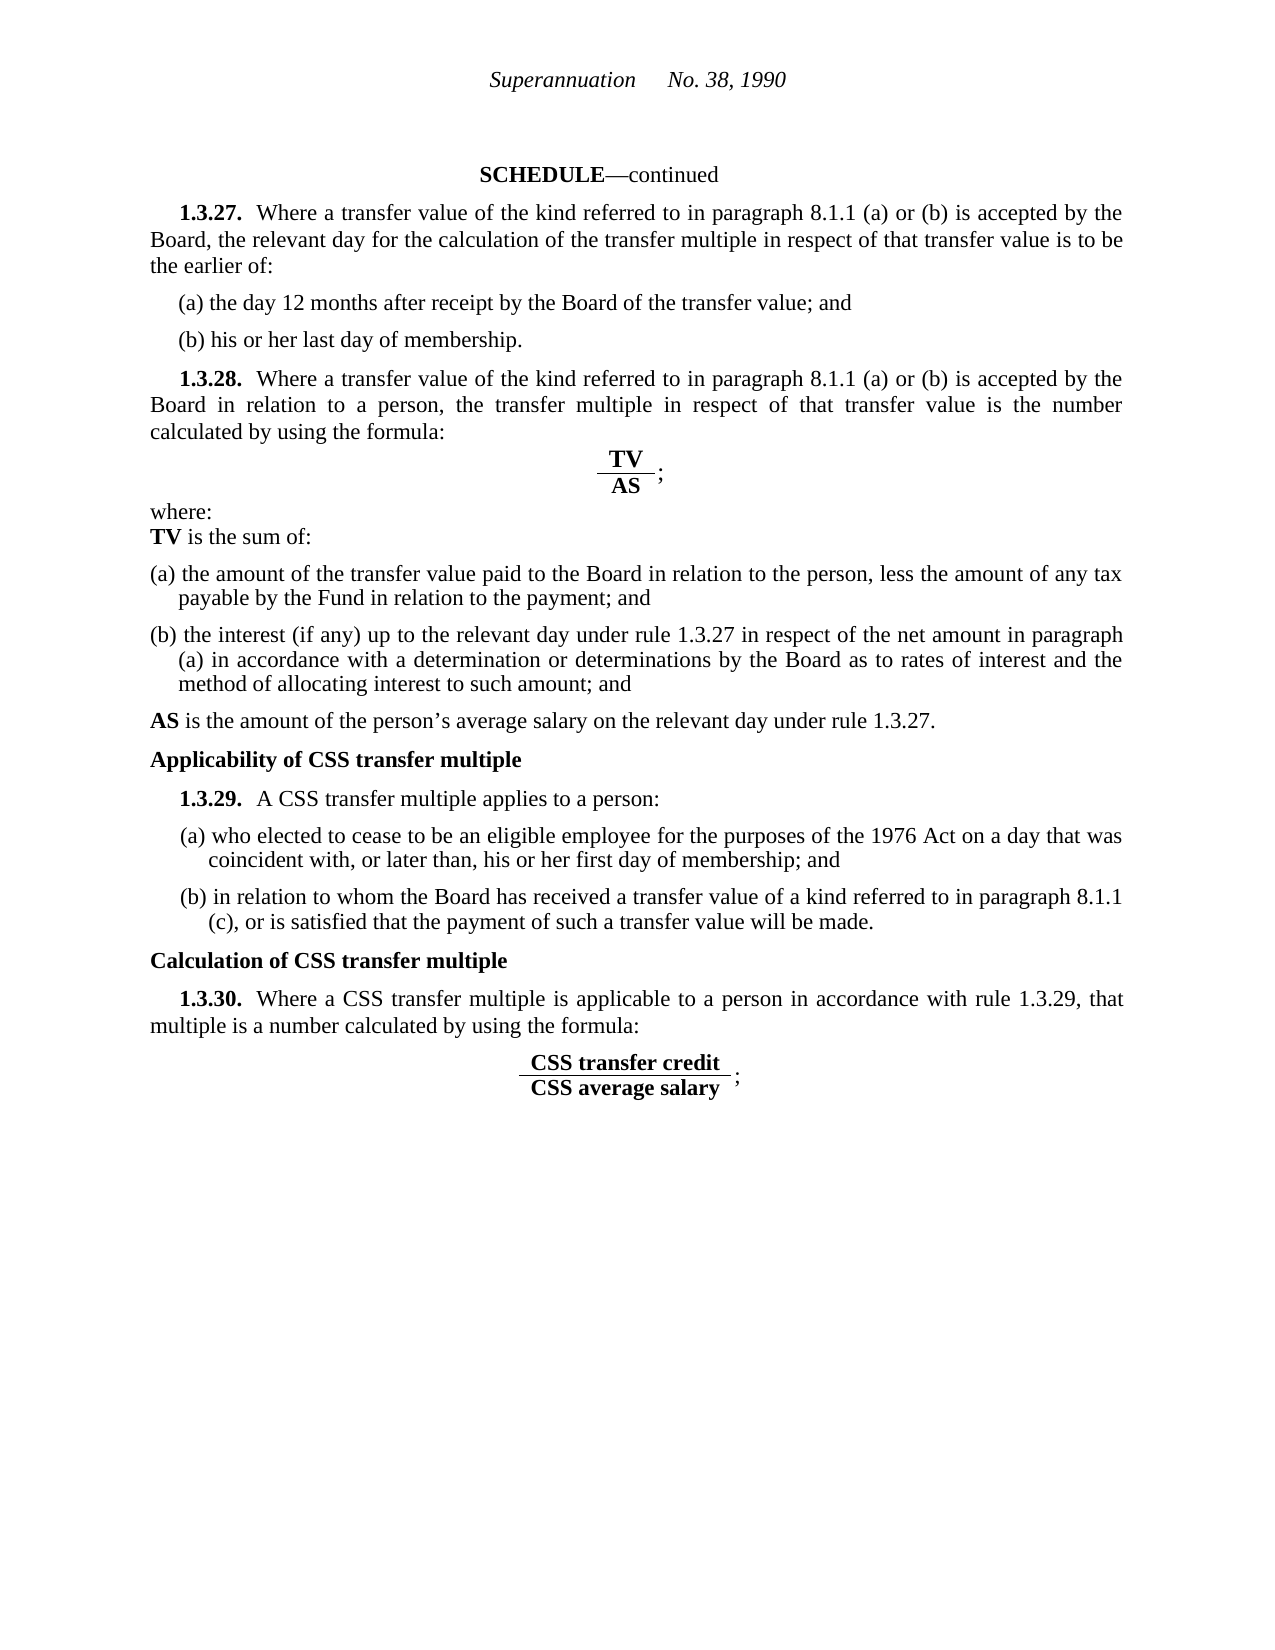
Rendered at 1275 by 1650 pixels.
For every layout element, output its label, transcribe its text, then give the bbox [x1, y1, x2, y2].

text TV is the sum of: [150, 525, 1125, 549]
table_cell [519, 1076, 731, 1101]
text 1.3.29. A CSS transfer multiple applies to a person: [150, 785, 1125, 811]
text Applicability of CSS transfer multiple [150, 746, 1125, 772]
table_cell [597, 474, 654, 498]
text AS is the amount of the person’s average salary on the relevant day under rule 1.3.27. [150, 709, 1125, 733]
text (a) the day 12 months after receipt by the Board of the transfer value; and [178, 291, 1125, 316]
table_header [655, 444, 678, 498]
text 1.3.27. Where a transfer value of the kind referred to in paragraph 8.1.1 (a) or (b) is accepted by the Board, the relevant day for the calculation of the transfer multiple in respect of that transfer value is to be the earlier of: [150, 199, 1125, 278]
text (a) who elected to cease to be an eligible employee for the purposes of the 1976 Act on a day that was coincident with, or later than, his or her first day of membership; and [180, 824, 1125, 873]
text where: [150, 498, 1125, 525]
text 1.3.28. Where a transfer value of the kind referred to in paragraph 8.1.1 (a) or (b) is accepted by the Board in relation to a person, the transfer multiple in respect of that transfer value is the number calculated by using the formula: [150, 365, 1125, 444]
text (b) his or her last day of membership. [178, 328, 1125, 352]
text Calculation of CSS transfer multiple [150, 947, 1125, 973]
text SCHEDULE—continued [73, 162, 1125, 187]
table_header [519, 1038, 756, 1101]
text (a) the amount of the transfer value paid to the Board in relation to the person, less the amount of any tax payable by the Fund in relation to the payment; and [150, 562, 1125, 611]
text 1.3.30. Where a CSS transfer multiple is applicable to a person in accordance with rule 1.3.29, that multiple is a number calculated by using the formula: [150, 986, 1125, 1038]
text (b) in relation to whom the Board has received a transfer value of a kind referred to in paragraph 8.1.1 (c), or is satisfied that the payment of such a transfer value will be made. [180, 885, 1125, 934]
text (b) the interest (if any) up to the relevant day under rule 1.3.27 in respect of the net amount in paragraph (a) in accordance with a determination or determinations by the Board as to rates of interest and the method of allocating interest to such amount; and [150, 623, 1125, 697]
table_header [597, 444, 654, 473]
